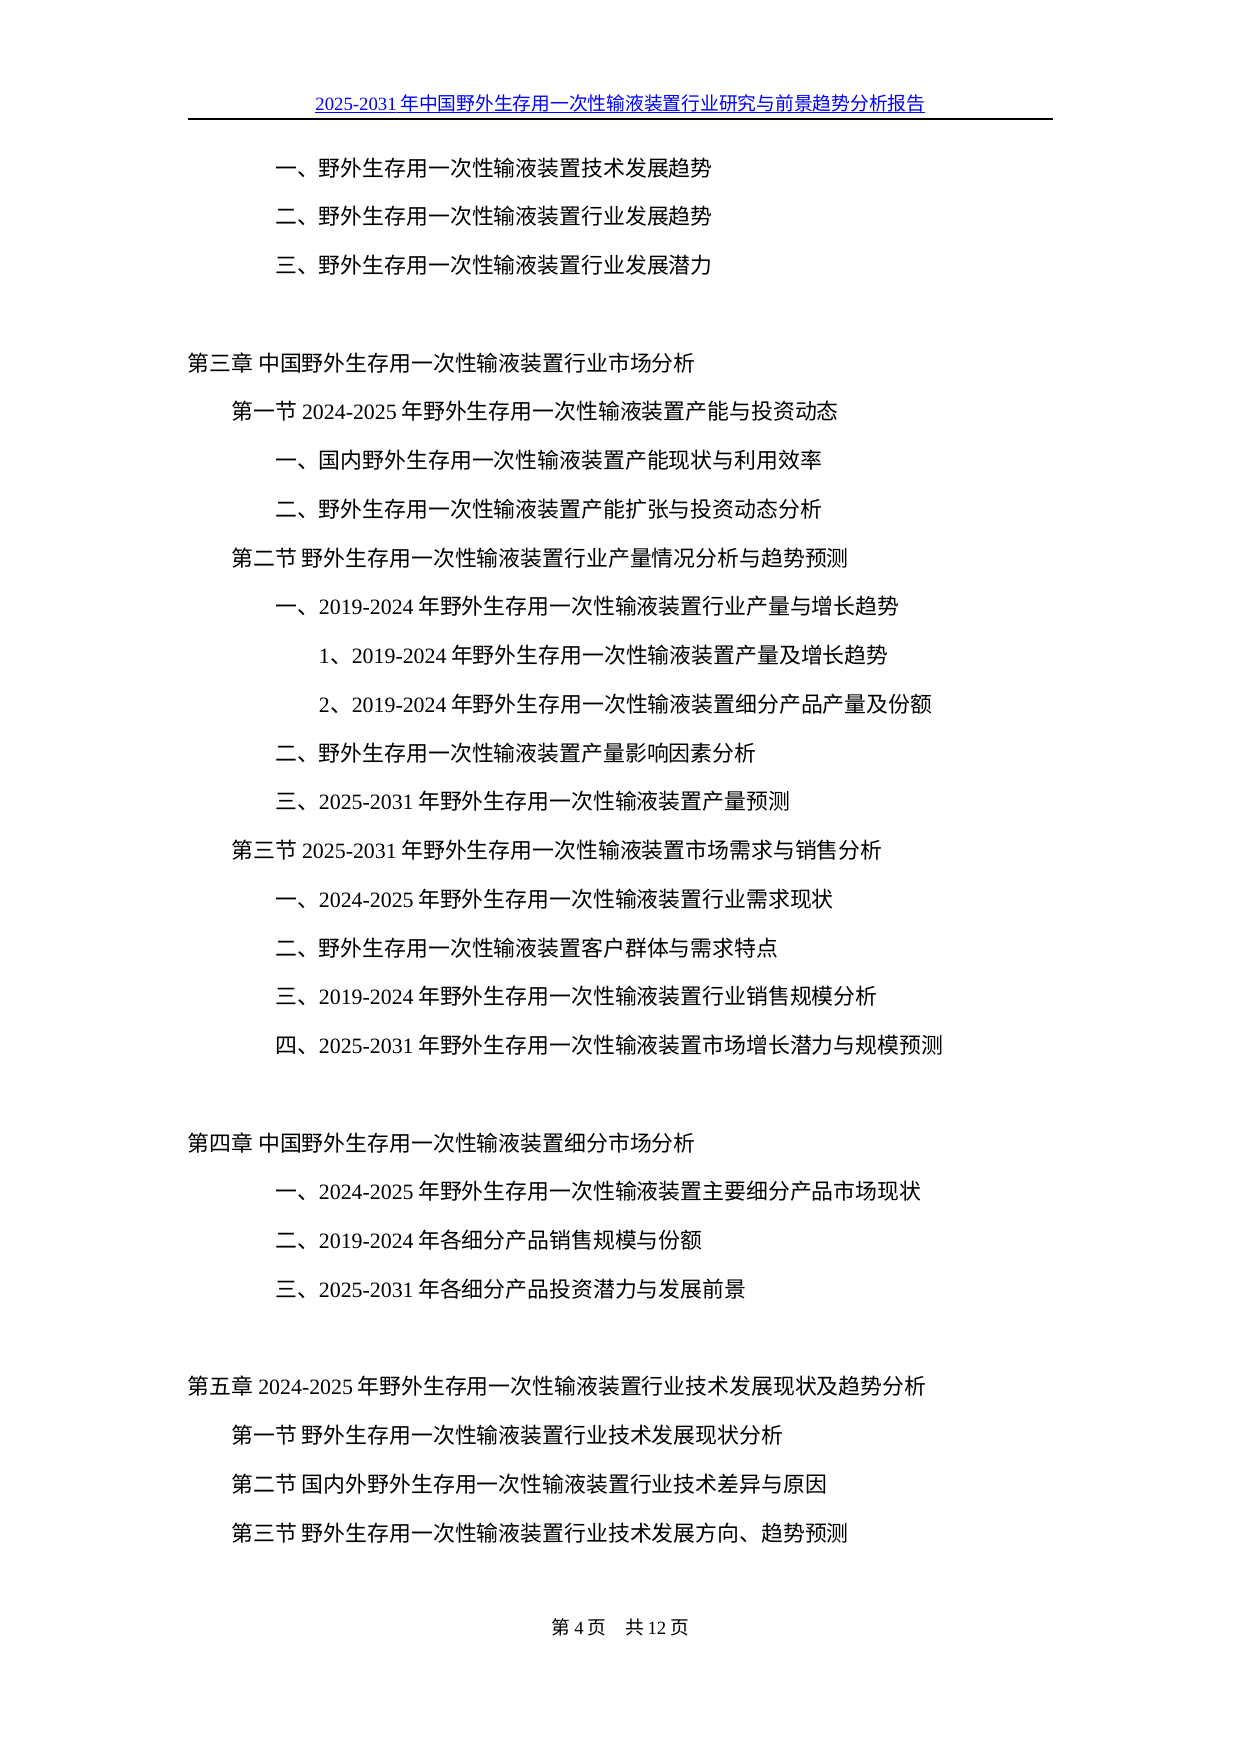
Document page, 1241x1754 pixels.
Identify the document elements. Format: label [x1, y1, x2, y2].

text [187, 150, 1053, 1548]
